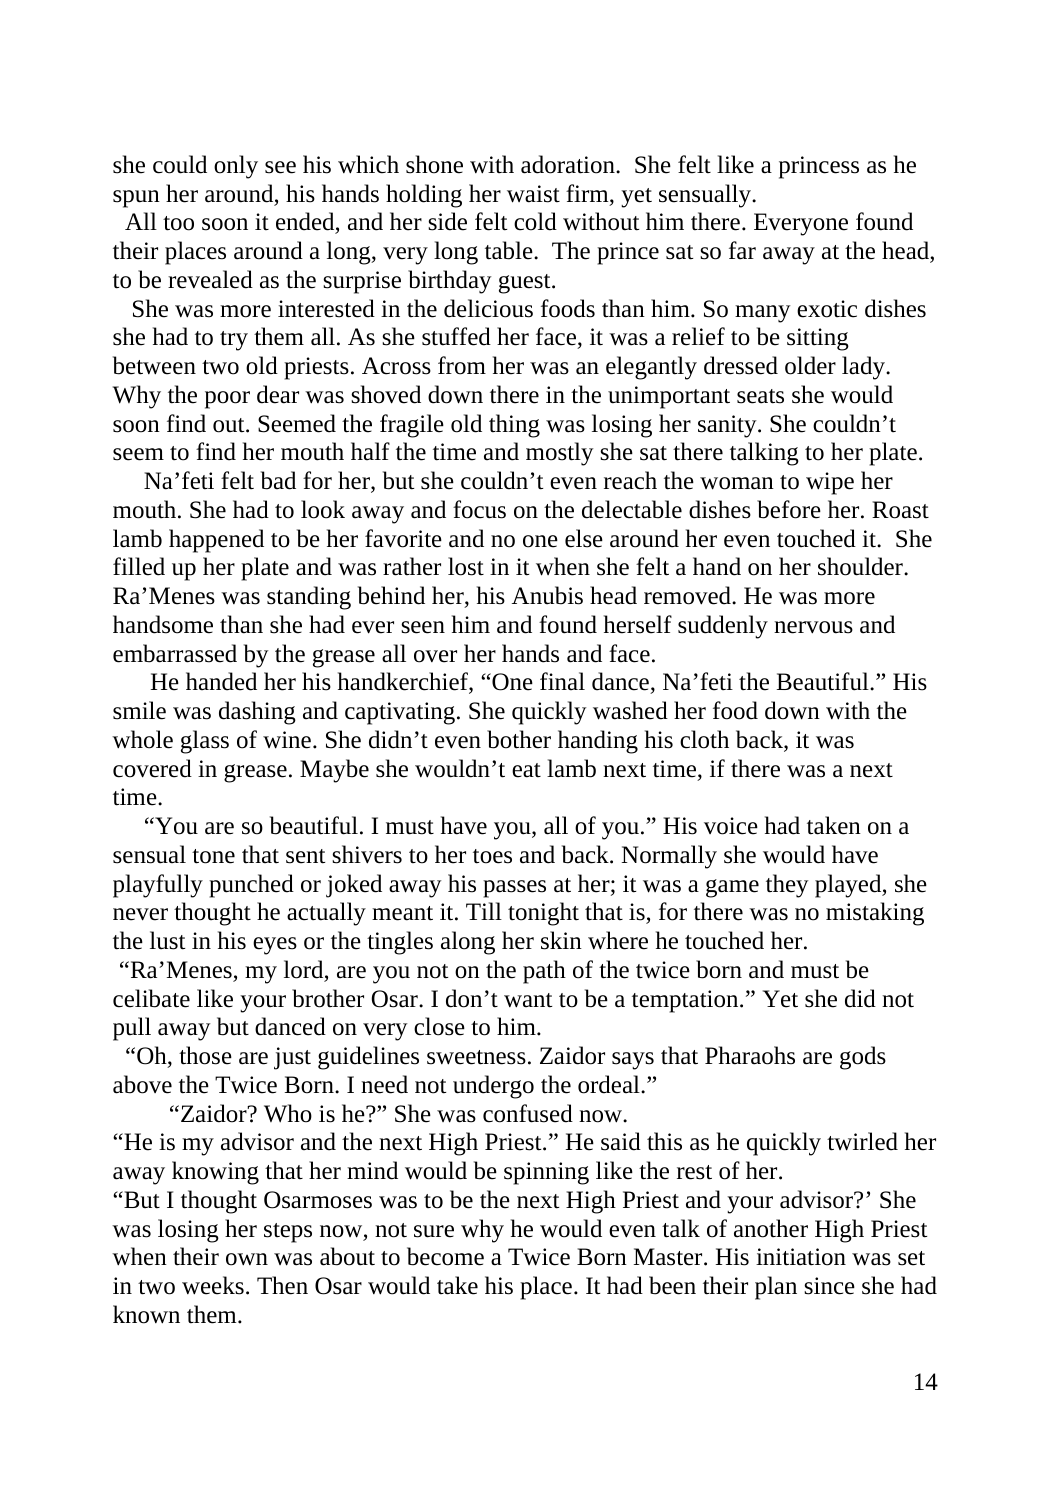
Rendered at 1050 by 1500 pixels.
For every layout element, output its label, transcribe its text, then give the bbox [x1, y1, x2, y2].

text “But I thought Osarmoses was to be the next High Priest and your advisor?’ She was losing her steps now, not sure why he would even talk of another High Priest when their own was about to become a Twice Born Master. His initiation was set in two weeks. Then Osar would take his place. It had been their plan since she had known them. [112, 1185, 937, 1329]
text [112, 150, 937, 207]
text “Zaidor? Who is he?” She was confused now. [112, 1099, 937, 1127]
text She was more interested in the delicious foods than him. So many exotic dishes she had to try them all. As she stuffed her face, it was a relief to be sitting between two old priests. Across from her was an elegantly dressed older lady. Why the poor dear was shoved down there in the unimportant seats she would soon find out. Seemed the fragile old thing was losing her sanity. She couldn’t seem to find her mouth half the time and mostly she sat there talking to her plate. [112, 294, 937, 466]
text “He is my advisor and the next High Priest.” He said this as he quickly twirled her away knowing that her mind would be spinning like the rest of her. [112, 1127, 937, 1185]
text “You are so beautiful. I must have you, all of you.” His voice had taken on a sensual tone that sent shivers to her toes and back. Normally she would have playfully punched or joked away his passes at her; it was a game they played, she never thought he actually meant it. Till tonight that is, for there was no mistaking the lust in his eyes or the tingles along her skin where he touched her. [112, 811, 937, 955]
text Na’feti felt bad for her, but she couldn’t even reach the woman to wipe her mouth. She had to look away and focus on the delectable dishes before her. Roast lamb happened to be her favorite and no one else around her even touched it. She filled up her plate and was rather lost in it when she felt a hand on her shoulder. Ra’Menes was standing behind her, his Anubis head removed. He was more handsome than she had ever seen him and found herself suddenly nervous and embarrassed by the grease all over her hands and face. [112, 466, 937, 667]
text “Oh, those are just guidelines sweetness. Zaidor says that Pharaohs are gods above the Twice Born. I need not undergo the ordeal.” [112, 1041, 937, 1099]
text He handed her his handkerchief, “One final dance, Na’feti the Beautiful.” His smile was dashing and captivating. She quickly washed her food down with the whole glass of wine. She didn’t even bother handing his cloth back, it was covered in grease. Maybe she wouldn’t eat lamb next time, if there was a next time. [112, 667, 937, 811]
text “Ra’Menes, my lord, are you not on the path of the twice born and must be celibate like your brother Osar. I don’t want to be a temptation.” Yet she did not pull away but danced on very close to him. [112, 955, 937, 1041]
text All too soon it ended, and her side felt cold without him there. Everyone found their places around a long, very long table. The prince sat so far away at the head, to be revealed as the surprise birthday guest. [112, 207, 937, 294]
